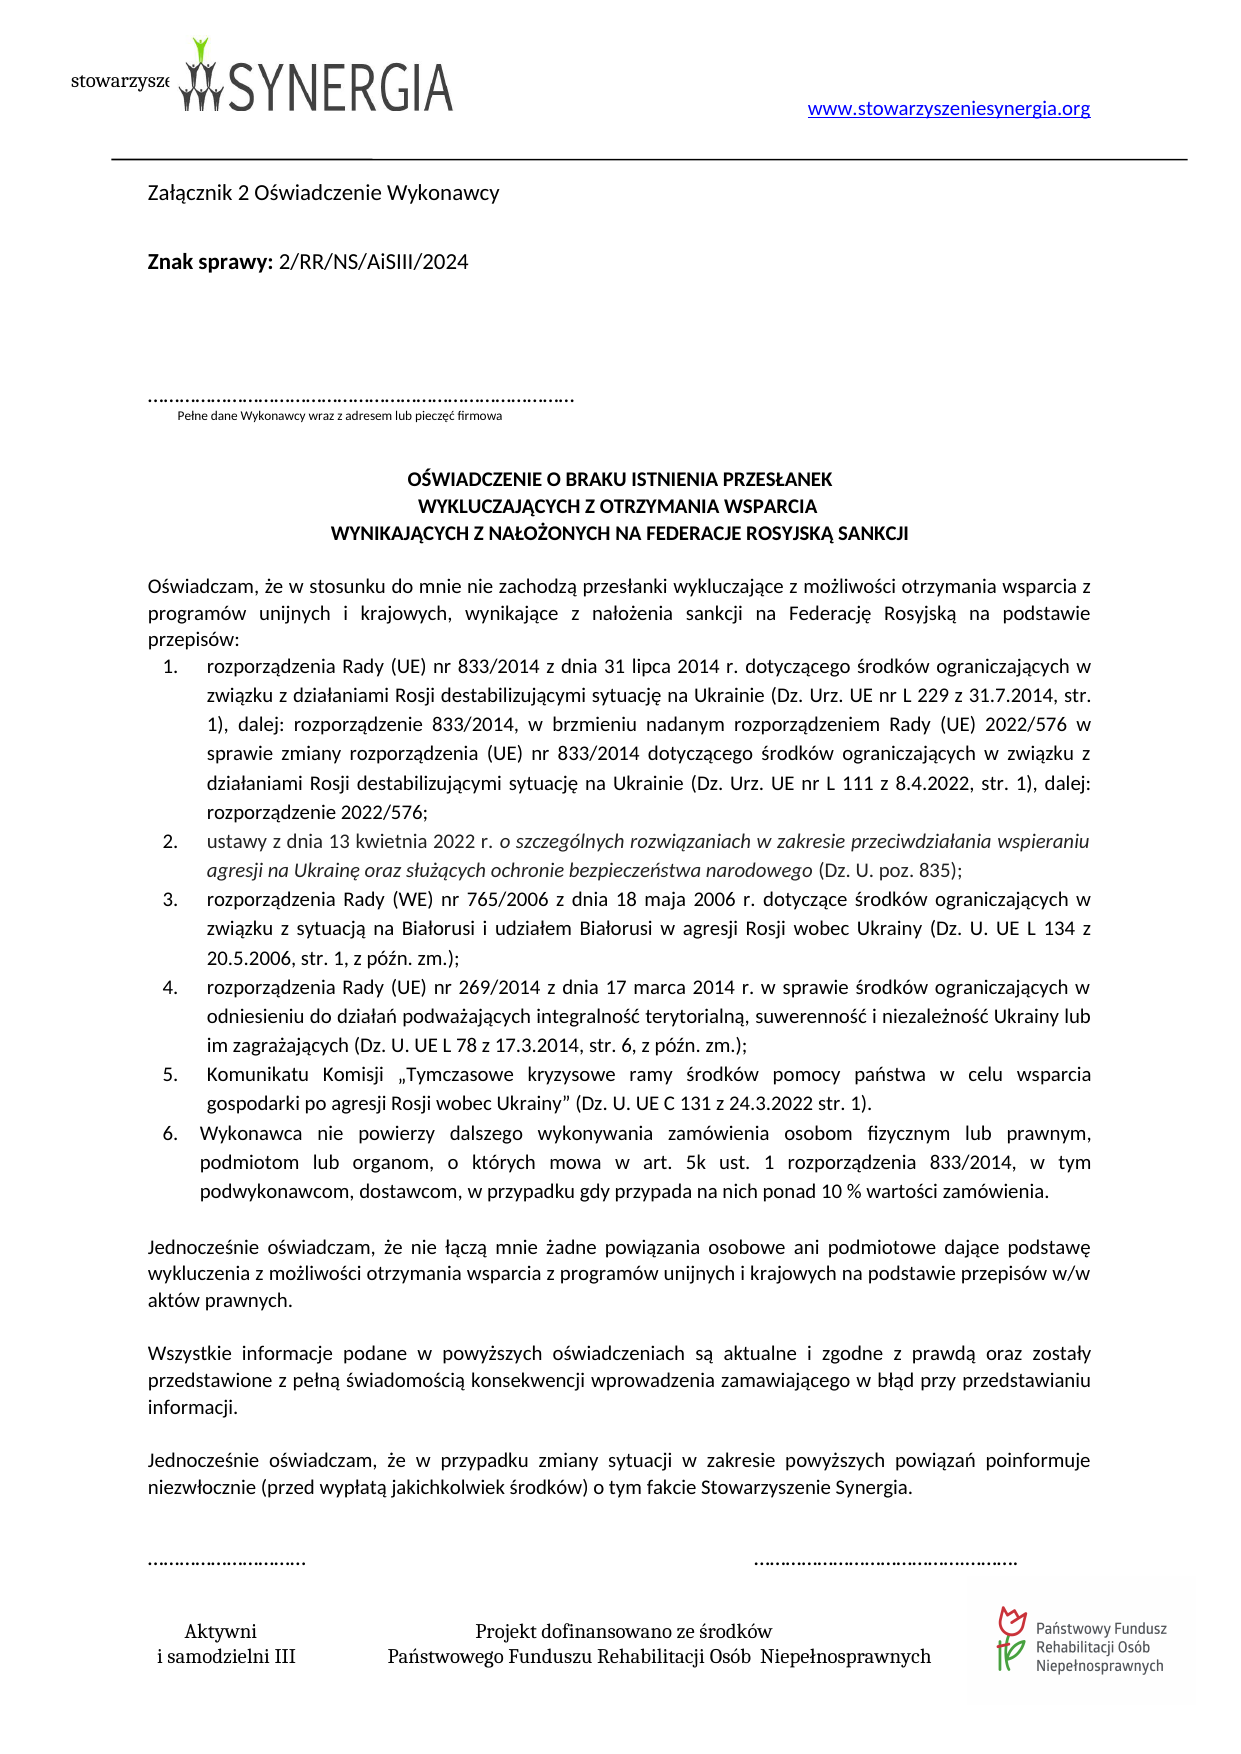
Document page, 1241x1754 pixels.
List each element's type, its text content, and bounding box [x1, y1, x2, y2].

list rozporządzenia Rady (WE) nr 765/2006 z dnia 18 maja 2006 r. dotyczące środków ograniczających w związku z sytuacją na Białorusi i udziałem Białorusi w agresji Rosji wobec Ukrainy (Dz. U. UE L 134 z 20.5.2006, str. 1, z późn. zm.); [162, 886, 1093, 970]
list ustawy z dnia 13 kwietnia 2022 r. o szczególnych rozwiązaniach w zakresie przeciwdziałania wspieraniu agresji na Ukrainę oraz służących ochronie bezpieczeństwa narodowego (Dz. U. poz. 835); [162, 828, 1093, 883]
text WYKLUCZAJĄCYCH Z OTRZYMANIA WSPARCIA WYNIKAJĄCYCH Z NAŁOŻONYCH NA FEDERACJE ROSYJSKĄ SANKCJI [148, 493, 1093, 545]
text Pełne dane Wykonawcy wraz z adresem lub pieczęć firmowa [148, 408, 1093, 436]
list Wykonawca nie powierzy dalszego wykonywania zamówienia osobom fizycznym lub prawnym, podmiotom lub organom, o których mowa w art. 5k ust. 1 rozporządzenia 833/2014, w tym podwykonawcom, dostawcom, w przypadku gdy przypada na nich ponad 10 % wartości zamówienia. [162, 1120, 1093, 1203]
text Wszystkie informacje podane w powyższych oświadczeniach są aktualne i zgodne z prawdą oraz zostały przedstawione z pełną świadomością konsekwencji wprowadzenia zamawiającego w błąd przy przedstawianiu informacji. [148, 1341, 1093, 1419]
list rozporządzenia Rady (UE) nr 833/2014 z dnia 31 lipca 2014 r. dotyczącego środków ograniczających w związku z działaniami Rosji destabilizującymi sytuację na Ukrainie (Dz. Urz. UE nr L 229 z 31.7.2014, str. 1), dalej: rozporządzenie 833/2014, w brzmieniu nadanym rozporządzeniem Rady (UE) 2022/576 w sprawie zmiany rozporządzenia (UE) nr 833/2014 dotyczącego środków ograniczających w związku z działaniami Rosji destabilizującymi sytuację na Ukrainie (Dz. Urz. UE nr L 111 z 8.4.2022, str. 1), dalej: rozporządzenie 2022/576; [162, 653, 1093, 824]
picture [966, 1576, 1197, 1705]
text ………………………… ………………………………….………. [148, 1543, 1093, 1571]
text Załącznik 2 Oświadczenie Wykonawcy [148, 178, 1093, 207]
list Komunikatu Komisji „Tymczasowe kryzysowe ramy środków pomocy państwa w celu wsparcia gospodarki po agresji Rosji wobec Ukrainy” (Dz. U. UE C 131 z 24.3.2022 str. 1). [162, 1061, 1093, 1116]
text Oświadczam, że w stosunku do mnie nie zachodzą przesłanki wykluczające z możliwości otrzymania wsparcia z programów unijnych i krajowych, wynikające z nałożenia sankcji na Federację Rosyjską na podstawie przepisów: [148, 573, 1093, 652]
text Jednocześnie oświadczam, że nie łączą mnie żadne powiązania osobowe ani podmiotowe dające podstawę wykluczenia z możliwości otrzymania wsparcia z programów unijnych i krajowych na podstawie przepisów w/w aktów prawnych. [148, 1234, 1093, 1313]
text Jednocześnie oświadczam, że w przypadku zmiany sytuacji w zakresie powyższych powiązań poinformuje niezwłocznie (przed wypłatą jakichkolwiek środków) o tym fakcie Stowarzyszenie Synergia. [148, 1447, 1093, 1499]
list rozporządzenia Rady (UE) nr 269/2014 z dnia 17 marca 2014 r. w sprawie środków ograniczających w odniesieniu do działań podważających integralność terytorialną, suwerenność i niezależność Ukrainy lub im zagrażających (Dz. U. UE L 78 z 17.3.2014, str. 6, z późn. zm.); [162, 974, 1093, 1058]
text Znak sprawy: 2/RR/NS/AiSIII/2024 [148, 247, 1093, 275]
text OŚWIADCZENIE O BRAKU ISTNIENIA PRZESŁANEK [148, 466, 1093, 492]
text ……………………………………………………………………… [148, 380, 1093, 408]
